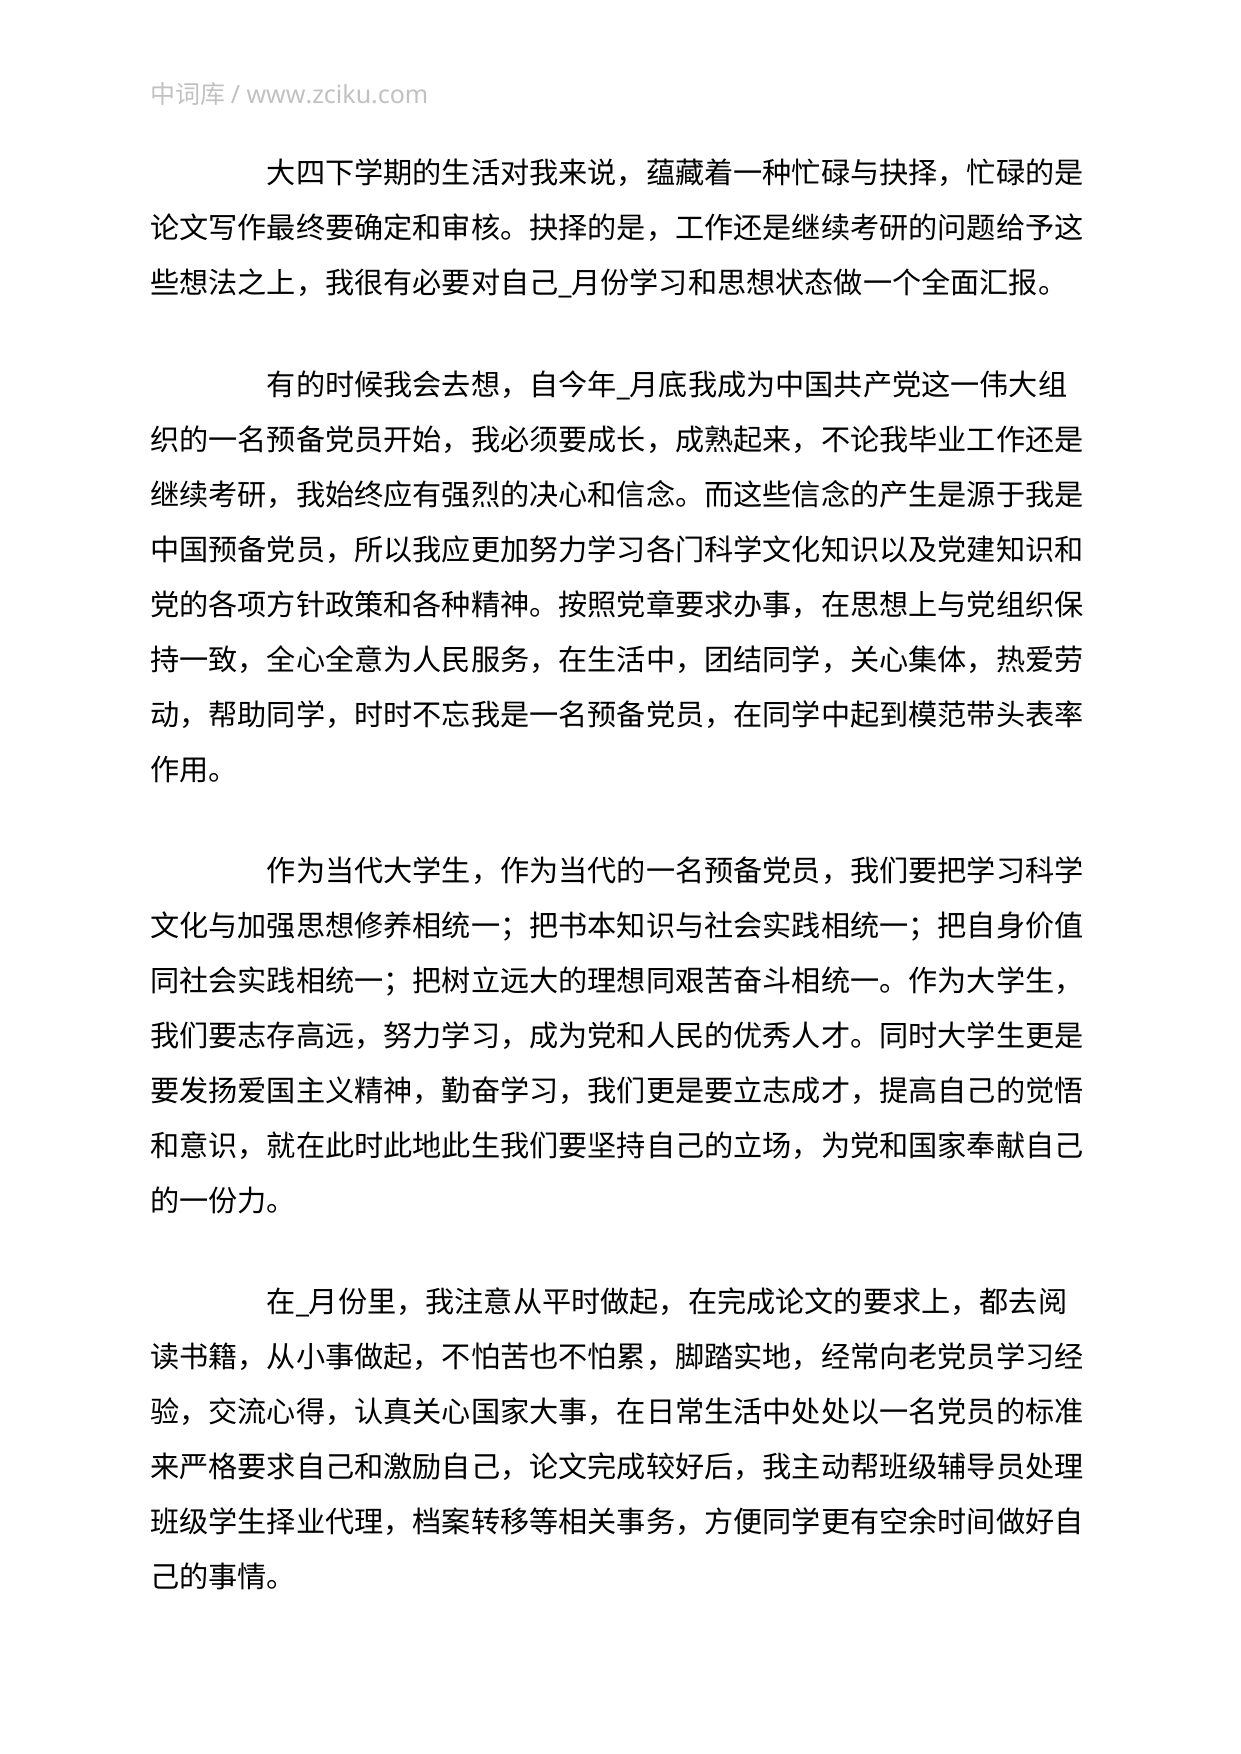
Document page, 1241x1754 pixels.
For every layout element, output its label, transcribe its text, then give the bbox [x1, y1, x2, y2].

text 大四下学期的生活对我来说，蕴藏着一种忙碌与抉择，忙碌的是论文写作最终要确定和审核。抉择的是，工作还是继续考研的问题给予这些想法之上，我很有必要对自己_月份学习和思想状态做一个全面汇报。 [150, 150, 1090, 302]
text 在_月份里，我注意从平时做起，在完成论文的要求上，都去阅读书籍，从小事做起，不怕苦也不怕累，脚踏实地，经常向老党员学习经验，交流心得，认真关心国家大事，在日常生活中处处以一名党员的标准来严格要求自己和激励自己，论文完成较好后，我主动帮班级辅导员处理班级学生择业代理，档案转移等相关事务，方便同学更有空余时间做好自己的事情。 [150, 1279, 1090, 1596]
text 有的时候我会去想，自今年_月底我成为中国共产党这一伟大组织的一名预备党员开始，我必须要成长，成熟起来，不论我毕业工作还是继续考研，我始终应有强烈的决心和信念。而这些信念的产生是源于我是中国预备党员，所以我应更加努力学习各门科学文化知识以及党建知识和党的各项方针政策和各种精神。按照党章要求办事，在思想上与党组织保持一致，全心全意为人民服务，在生活中，团结同学，关心集体，热爱劳动，帮助同学，时时不忘我是一名预备党员，在同学中起到模范带头表率作用。 [150, 362, 1090, 788]
text 作为当代大学生，作为当代的一名预备党员，我们要把学习科学文化与加强思想修养相统一；把书本知识与社会实践相统一；把自身价值同社会实践相统一；把树立远大的理想同艰苦奋斗相统一。作为大学生，我们要志存高远，努力学习，成为党和人民的优秀人才。同时大学生更是要发扬爱国主义精神，勤奋学习，我们更是要立志成才，提高自己的觉悟和意识，就在此时此地此生我们要坚持自己的立场，为党和国家奉献自己的一份力。 [150, 848, 1090, 1219]
